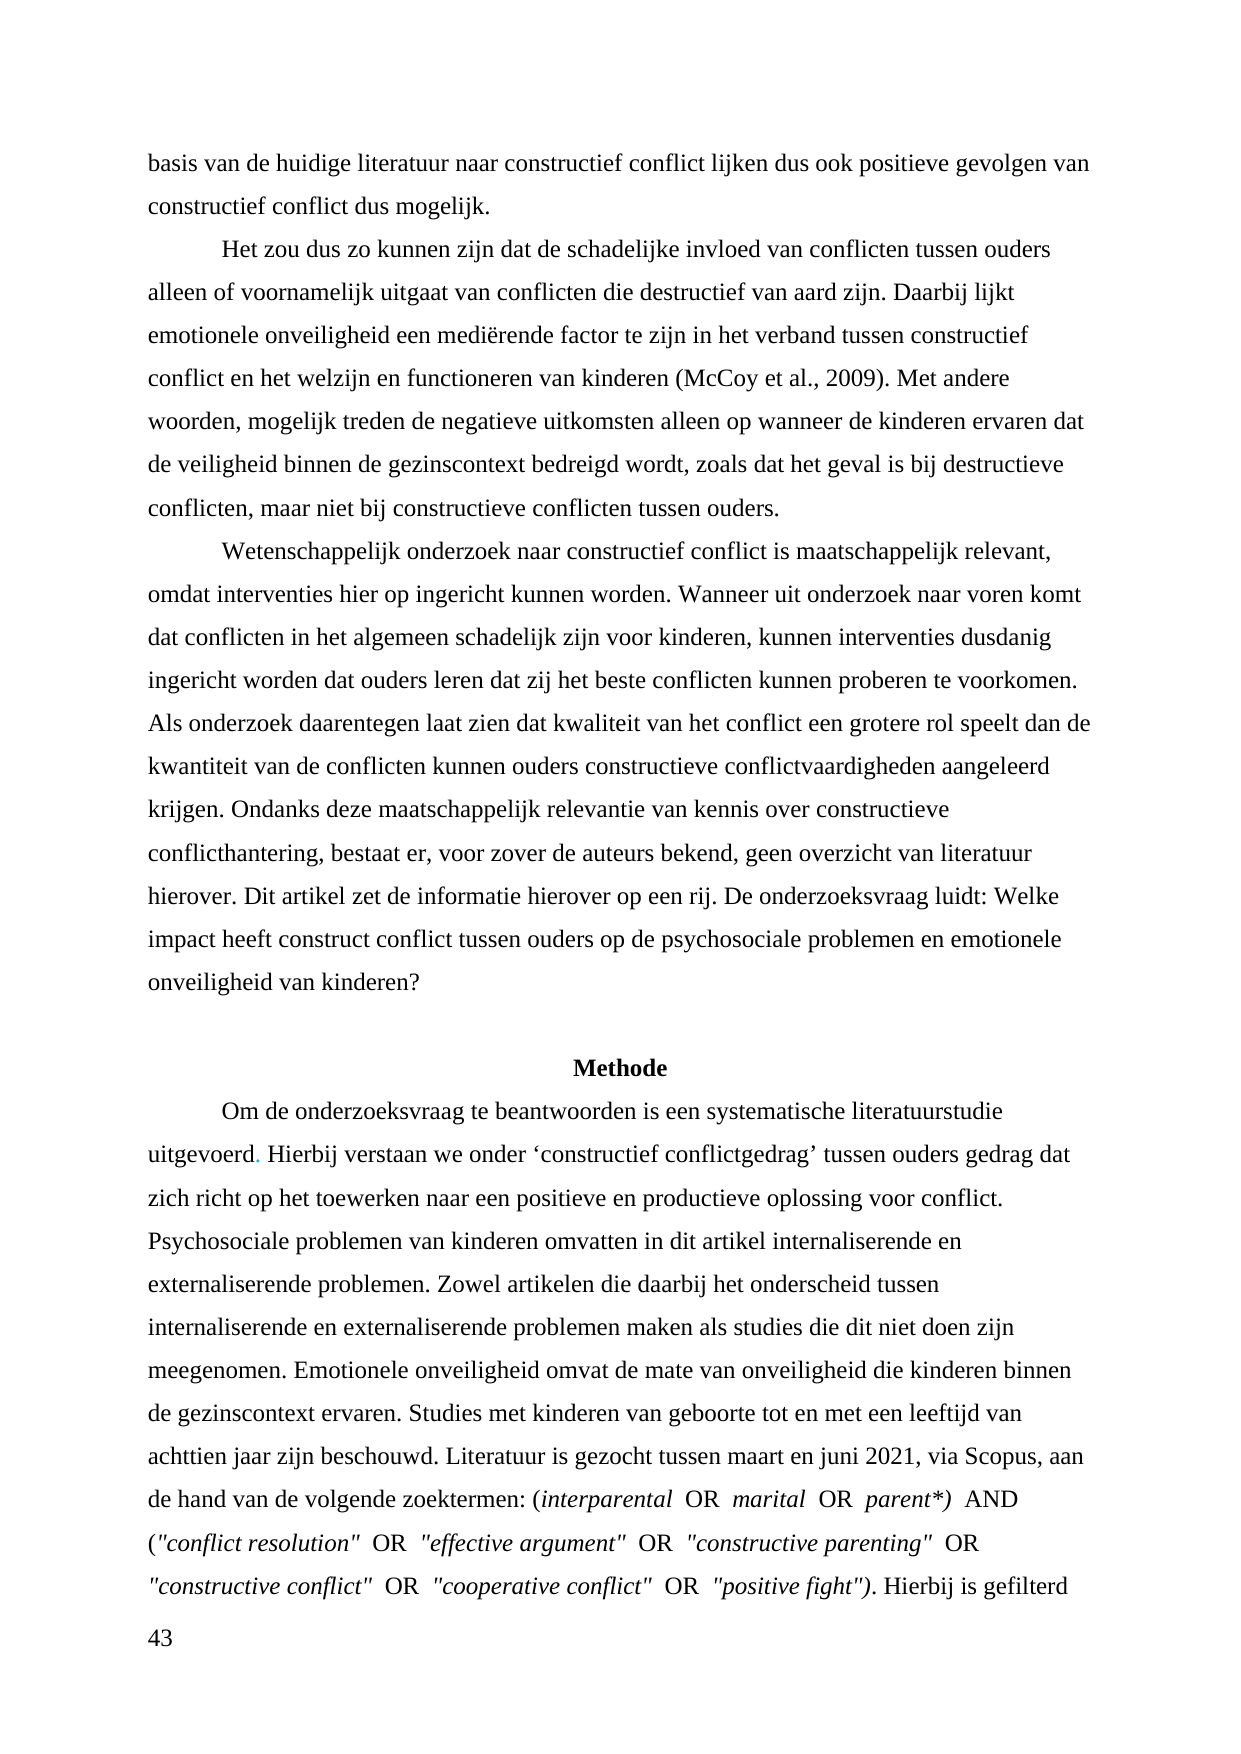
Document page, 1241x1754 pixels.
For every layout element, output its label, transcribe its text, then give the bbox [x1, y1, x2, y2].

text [148, 148, 1093, 219]
text Wetenschappelijk onderzoek naar constructief conflict is maatschappelijk relevant, omdat interventies hier op ingericht kunnen worden. Wanneer uit onderzoek naar voren komt dat conflicten in het algemeen schadelijk zijn voor kinderen, kunnen interventies dusdanig ingericht worden dat ouders leren dat zij het beste conflicten kunnen proberen te voorkomen. Als onderzoek daarentegen laat zien dat kwaliteit van het conflict een grotere rol speelt dan de kwantiteit van de conflicten kunnen ouders constructieve conflictvaardigheden aangeleerd krijgen. Ondanks deze maatschappelijk relevantie van kennis over constructieve conflicthantering, bestaat er, voor zover de auteurs bekend, geen overzicht van literatuur hierover. Dit artikel zet de informatie hierover op een rij. De onderzoeksvraag luidt: Welke impact heeft construct conflict tussen ouders op de psychosociale problemen en emotionele onveiligheid van kinderen? [148, 536, 1093, 996]
text Methode [148, 1053, 1093, 1082]
text Het zou dus zo kunnen zijn dat de schadelijke invloed van conflicten tussen ouders alleen of voornamelijk uitgaat van conflicten die destructief van aard zijn. Daarbij lijkt emotionele onveiligheid een mediërende factor te zijn in het verband tussen constructief conflict en het welzijn en functioneren van kinderen (McCoy et al., 2009). Met andere woorden, mogelijk treden de negatieve uitkomsten alleen op wanneer de kinderen ervaren dat de veiligheid binnen de gezinscontext bedreigd wordt, zoals dat het geval is bij destructieve conflicten, maar niet bij constructieve conflicten tussen ouders. [148, 234, 1093, 521]
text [148, 1096, 1093, 1599]
